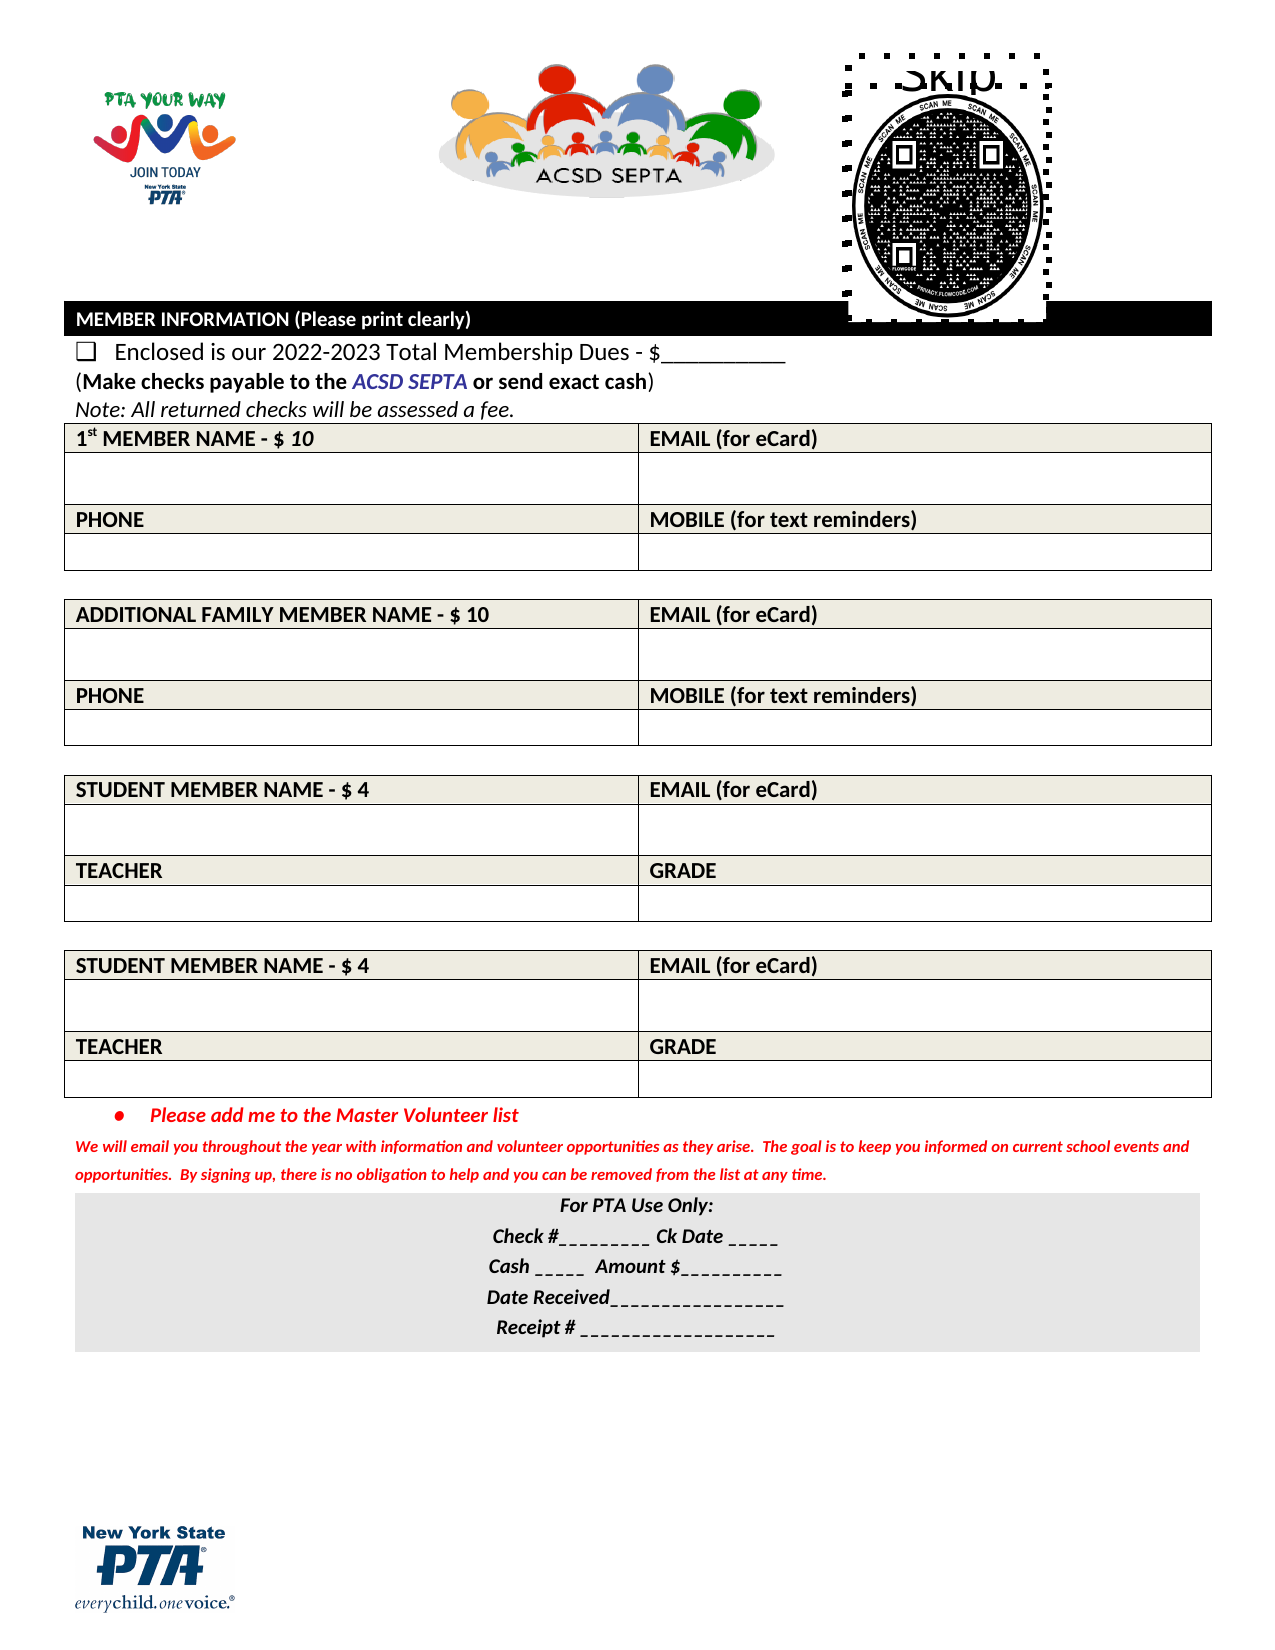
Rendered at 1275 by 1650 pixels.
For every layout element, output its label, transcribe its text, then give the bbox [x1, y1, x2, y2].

table_header STUDENT MEMBER NAME - $ 4 [65, 776, 638, 803]
table_cell [65, 886, 638, 921]
table_cell [65, 1061, 638, 1097]
table_cell [65, 805, 638, 855]
table_cell [639, 629, 1211, 680]
text We will email you throughout the year with information and volunteer opportunities as they arise. The goal is to keep you informed on current school events and opportunities. By signing up, there is no obligation to help and you can be removed from the list at any time. [75, 1137, 1200, 1185]
table_cell MOBILE (for text reminders) [639, 681, 1211, 709]
table_header MEMBER INFORMATION (Please print clearly) [65, 302, 1211, 335]
list Please add me to the Master Volunteer list [112, 1098, 1200, 1132]
table_cell TEACHER [65, 1032, 638, 1060]
text Cash _____ Amount $__________ [75, 1253, 1200, 1279]
text ❑ Enclosed is our 2022-2023 Total Membership Dues - $__________ [75, 336, 1200, 367]
table_header EMAIL (for eCard) [639, 600, 1211, 628]
table_cell [65, 710, 638, 745]
table_cell [639, 710, 1211, 745]
table_cell PHONE [65, 681, 638, 709]
table_cell PHONE [65, 505, 638, 533]
table_header EMAIL (for eCard) [639, 776, 1211, 803]
table_cell [639, 980, 1211, 1031]
table_cell MOBILE (for text reminders) [639, 505, 1211, 533]
table_cell [639, 453, 1211, 504]
table_header ADDITIONAL FAMILY MEMBER NAME - $ 10 [65, 600, 638, 628]
picture [431, 56, 779, 198]
table_cell [65, 534, 638, 570]
picture [75, 64, 255, 220]
table_header STUDENT MEMBER NAME - $ 4 [65, 951, 638, 979]
table_cell [639, 1061, 1211, 1097]
picture [848, 89, 1047, 322]
table_header EMAIL (for eCard) [639, 424, 1211, 452]
table_header 1st MEMBER NAME - $ 10 [65, 424, 638, 452]
text Check #_________ Ck Date _____ [75, 1223, 1200, 1248]
table_header EMAIL (for eCard) [639, 951, 1211, 979]
table_cell GRADE [639, 856, 1211, 884]
table_cell [639, 534, 1211, 570]
table_cell [639, 886, 1211, 921]
table_cell TEACHER [65, 856, 638, 884]
table_cell [639, 805, 1211, 855]
text Date Received_________________ [75, 1284, 1200, 1309]
table_cell [65, 980, 638, 1031]
picture [75, 1526, 235, 1613]
table_cell GRADE [639, 1032, 1211, 1060]
text (Make checks payable to the ACSD SEPTA or send exact cash) Note: All returned checks will be assessed a fee. [75, 367, 1200, 423]
table_cell [65, 453, 638, 504]
table_cell [65, 629, 638, 680]
text Receipt # ___________________ [75, 1314, 1200, 1352]
text For PTA Use Only: [75, 1193, 1200, 1218]
